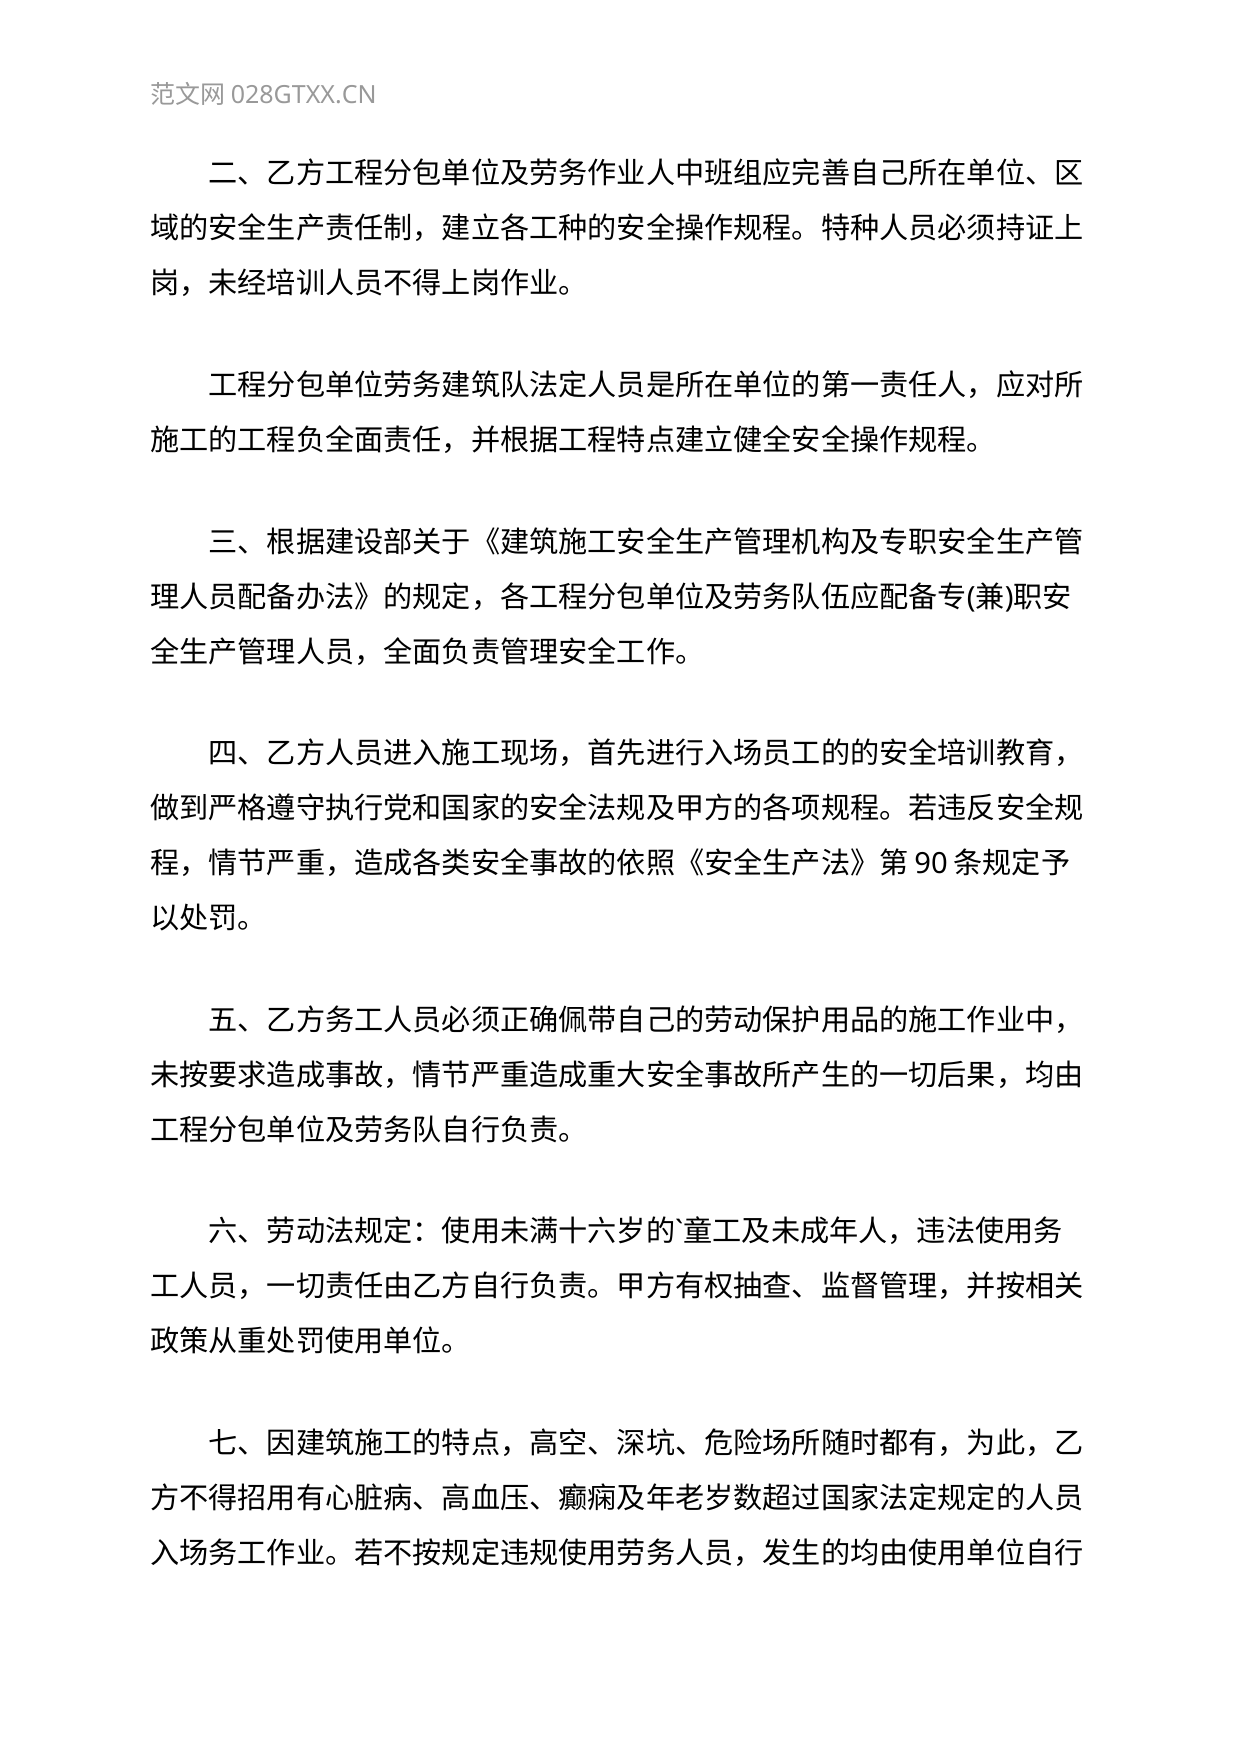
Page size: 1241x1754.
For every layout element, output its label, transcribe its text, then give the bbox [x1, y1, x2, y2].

text 二、乙方工程分包单位及劳务作业人中班组应完善自己所在单位、区域的安全生产责任制，建立各工种的安全操作规程。特种人员必须持证上岗，未经培训人员不得上岗作业。 [150, 150, 1090, 302]
text 工程分包单位劳务建筑队法定人员是所在单位的第一责任人，应对所施工的工程负全面责任，并根据工程特点建立健全安全操作规程。 [150, 362, 1090, 459]
text 五、乙方务工人员必须正确佩带自己的劳动保护用品的施工作业中，未按要求造成事故，情节严重造成重大安全事故所产生的一切后果，均由工程分包单位及劳务队自行负责。 [150, 996, 1090, 1148]
text 三、根据建设部关于《建筑施工安全生产管理机构及专职安全生产管理人员配备办法》的规定，各工程分包单位及劳务队伍应配备专(兼)职安全生产管理人员，全面负责管理安全工作。 [150, 518, 1090, 670]
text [150, 1420, 1090, 1572]
text 四、乙方人员进入施工现场，首先进行入场员工的的安全培训教育，做到严格遵守执行党和国家的安全法规及甲方的各项规程。若违反安全规程，情节严重，造成各类安全事故的依照《安全生产法》第90条规定予以处罚。 [150, 730, 1090, 937]
text 六、劳动法规定：使用未满十六岁的`童工及未成年人，违法使用务工人员，一切责任由乙方自行负责。甲方有权抽查、监督管理，并按相关政策从重处罚使用单位。 [150, 1208, 1090, 1360]
